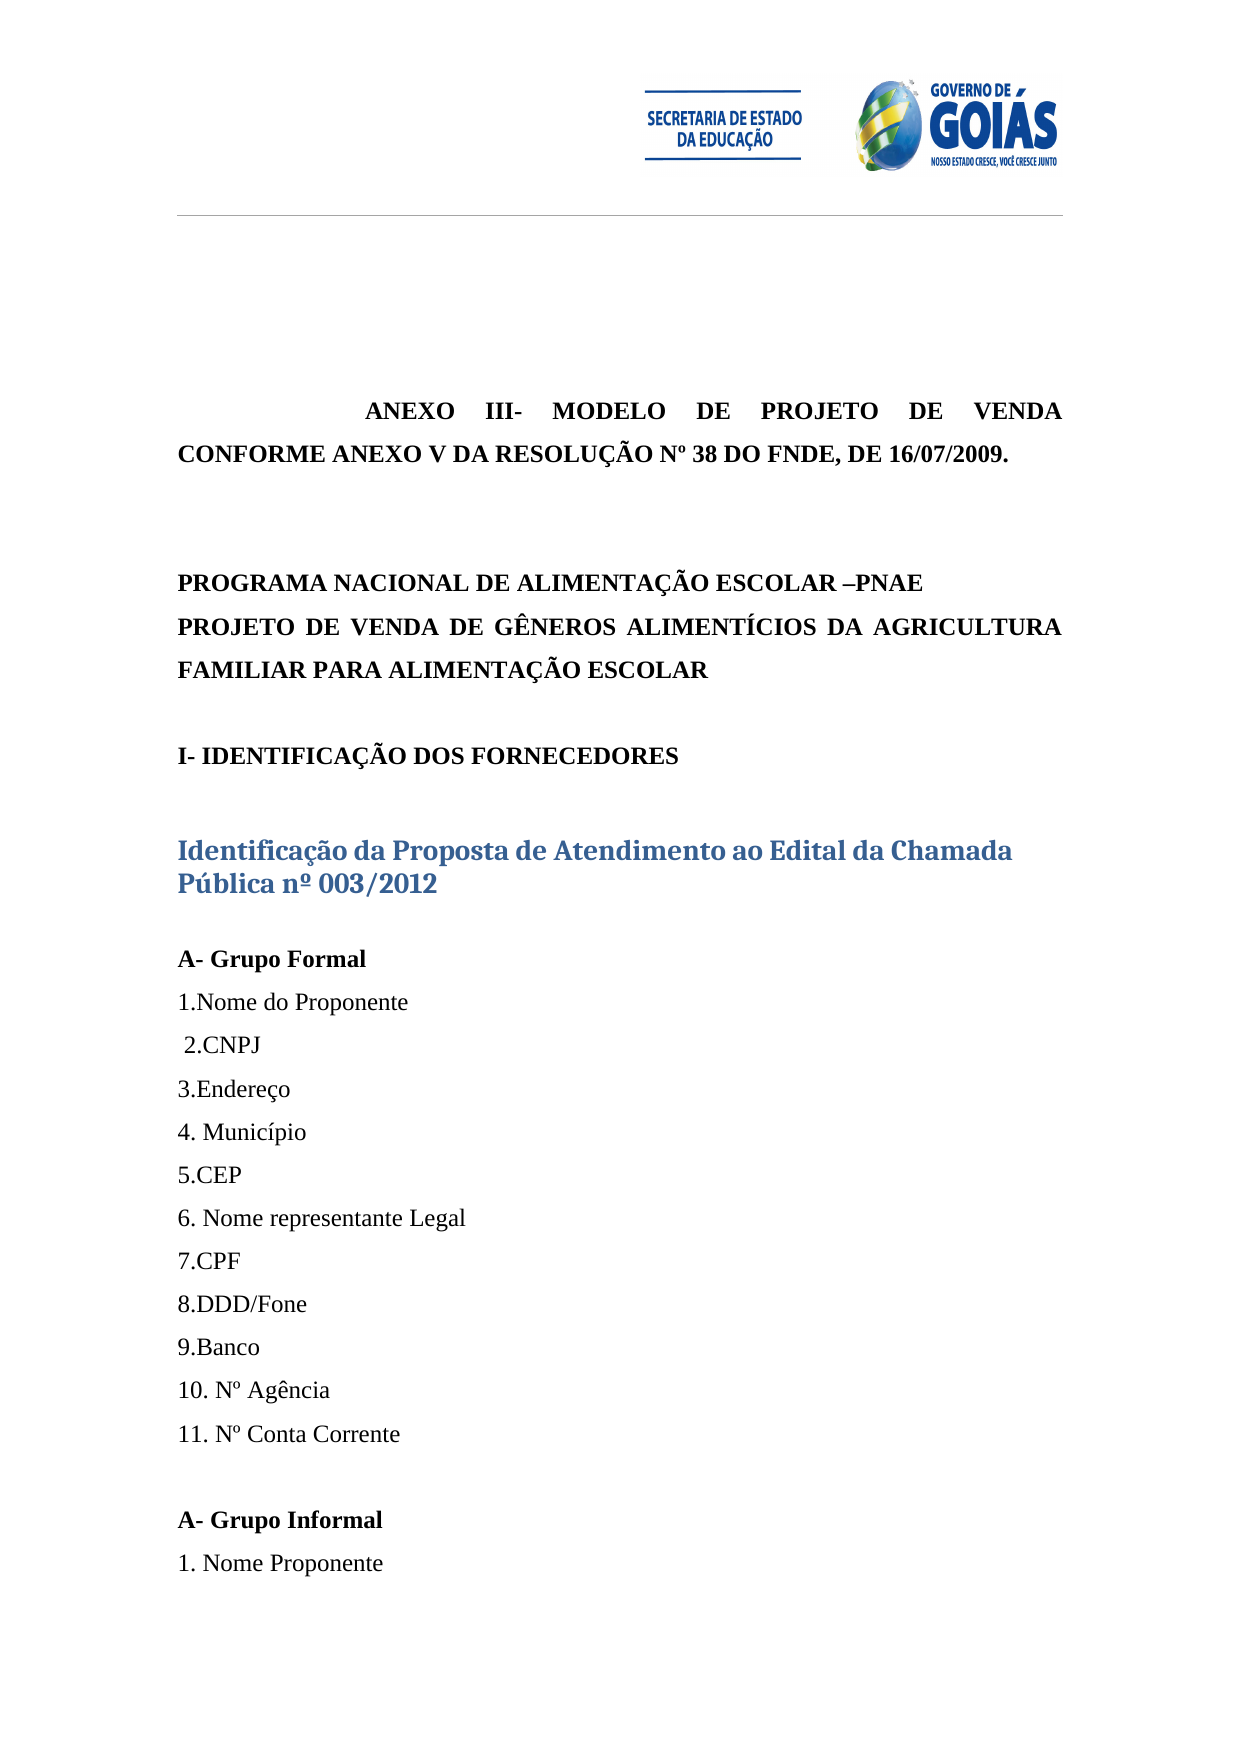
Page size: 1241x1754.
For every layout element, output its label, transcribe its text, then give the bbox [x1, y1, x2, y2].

text A- Grupo Formal [177, 944, 1063, 973]
text 1.Nome do Proponente [177, 987, 1063, 1016]
text PROJETO DE VENDA DE GÊNEROS ALIMENTÍCIOS DA AGRICULTURA FAMILIAR PARA ALIMENTAÇÃO ESCOLAR [177, 612, 1063, 683]
text 11. Nº Conta Corrente [177, 1419, 1063, 1447]
text 4. Município [177, 1117, 1063, 1146]
text 5.CEP [177, 1160, 1063, 1189]
text 10. Nº Agência [177, 1376, 1063, 1404]
picture [639, 73, 1064, 177]
text 2.CNPJ [177, 1031, 1063, 1059]
text PROGRAMA NACIONAL DE ALIMENTAÇÃO ESCOLAR –PNAE [177, 568, 1063, 597]
text 8.DDD/Fone [177, 1289, 1063, 1318]
text I- IDENTIFICAÇÃO DOS FORNECEDORES [177, 741, 1063, 770]
text 7.CPF [177, 1246, 1063, 1275]
text 1. Nome Proponente [177, 1548, 1063, 1577]
text A- Grupo Informal [177, 1505, 1063, 1534]
text ANEXO III- MODELO DE PROJETO DE VENDA CONFORME ANEXO V DA RESOLUÇÃO Nº 38 DO FNDE, DE 16/07/2009. [177, 396, 1063, 468]
subtitle Identificação da Proposta de Atendimento ao Edital da Chamada Pública nº 003/2012 [177, 834, 1063, 901]
text 3.Endereço [177, 1074, 1063, 1102]
text 9.Banco [177, 1332, 1063, 1361]
text 6. Nome representante Legal [177, 1203, 1063, 1232]
